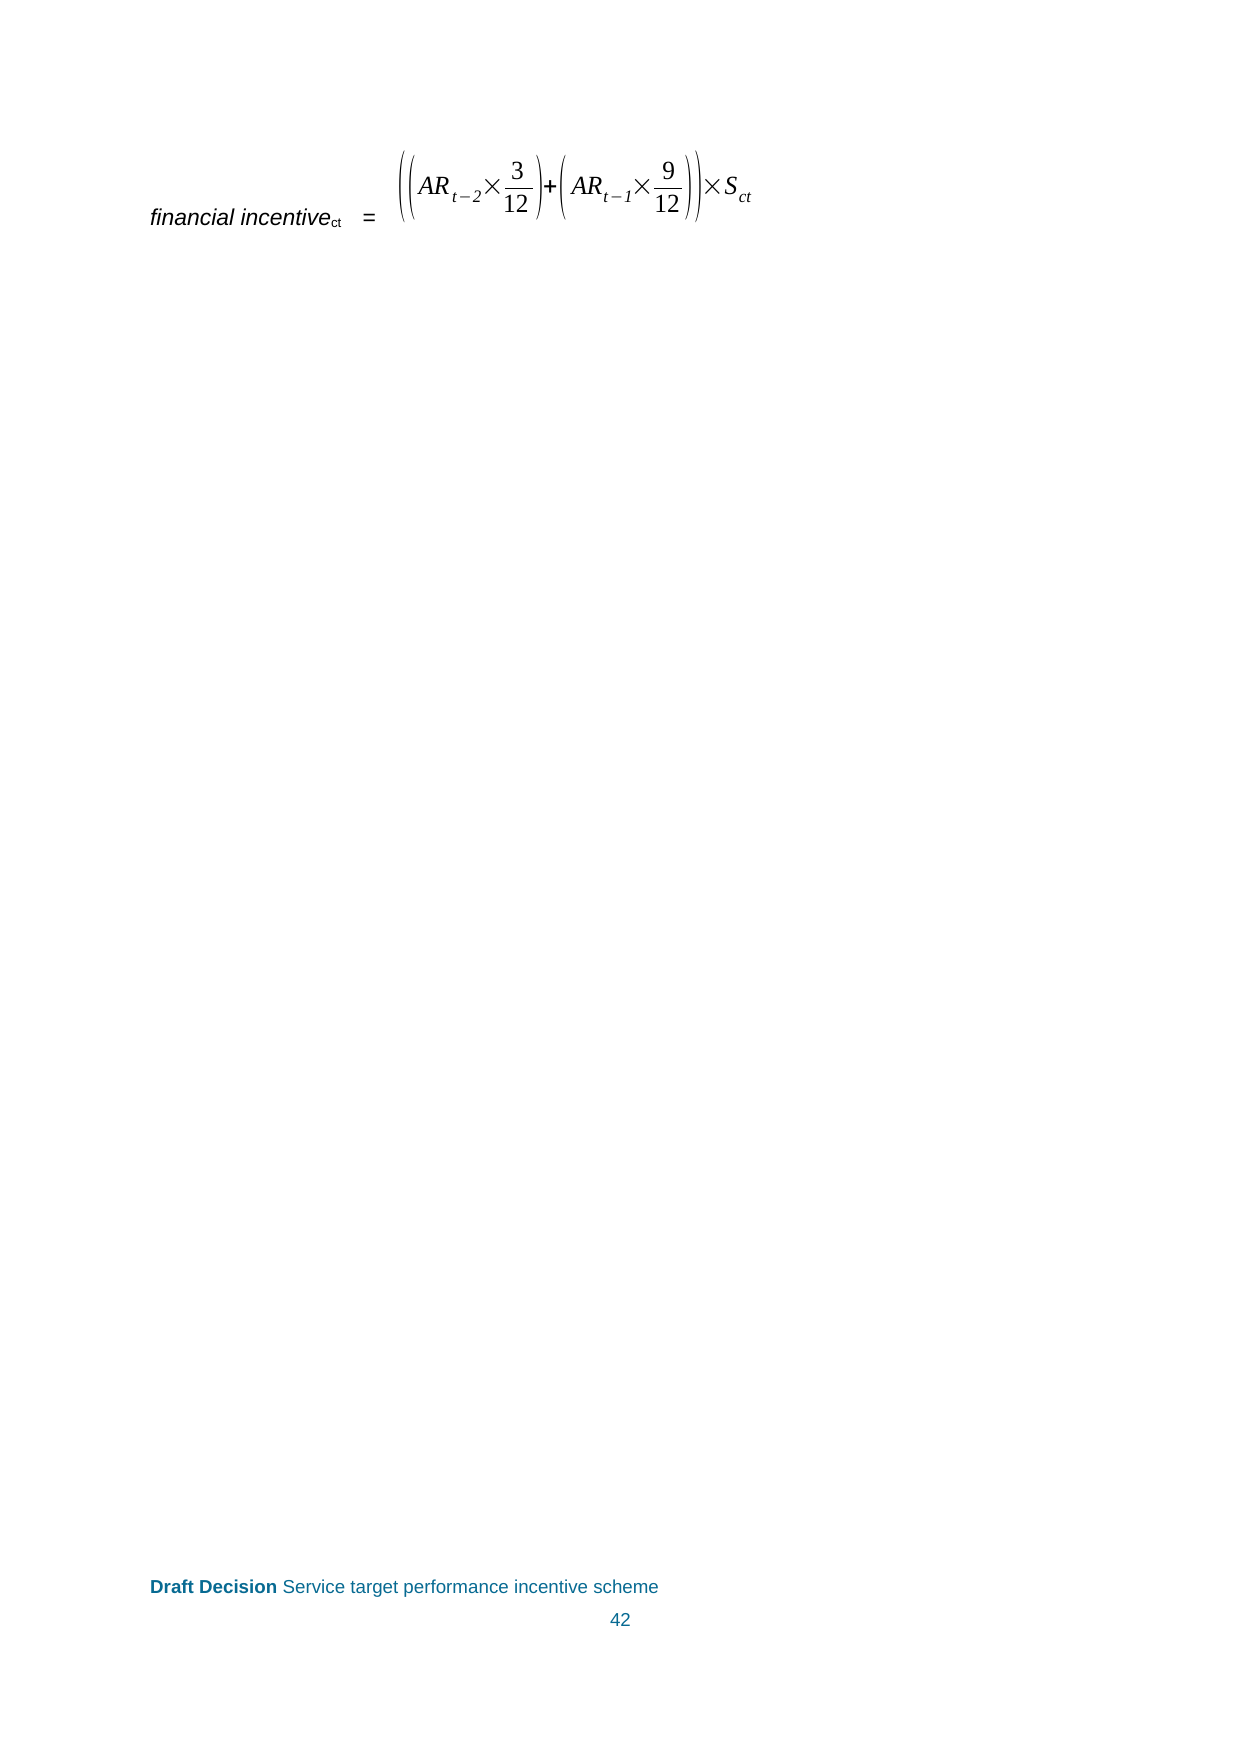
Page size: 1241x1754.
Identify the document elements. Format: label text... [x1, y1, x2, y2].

picture [633, 1583, 637, 1593]
text financial incentivect = [150, 150, 1090, 231]
